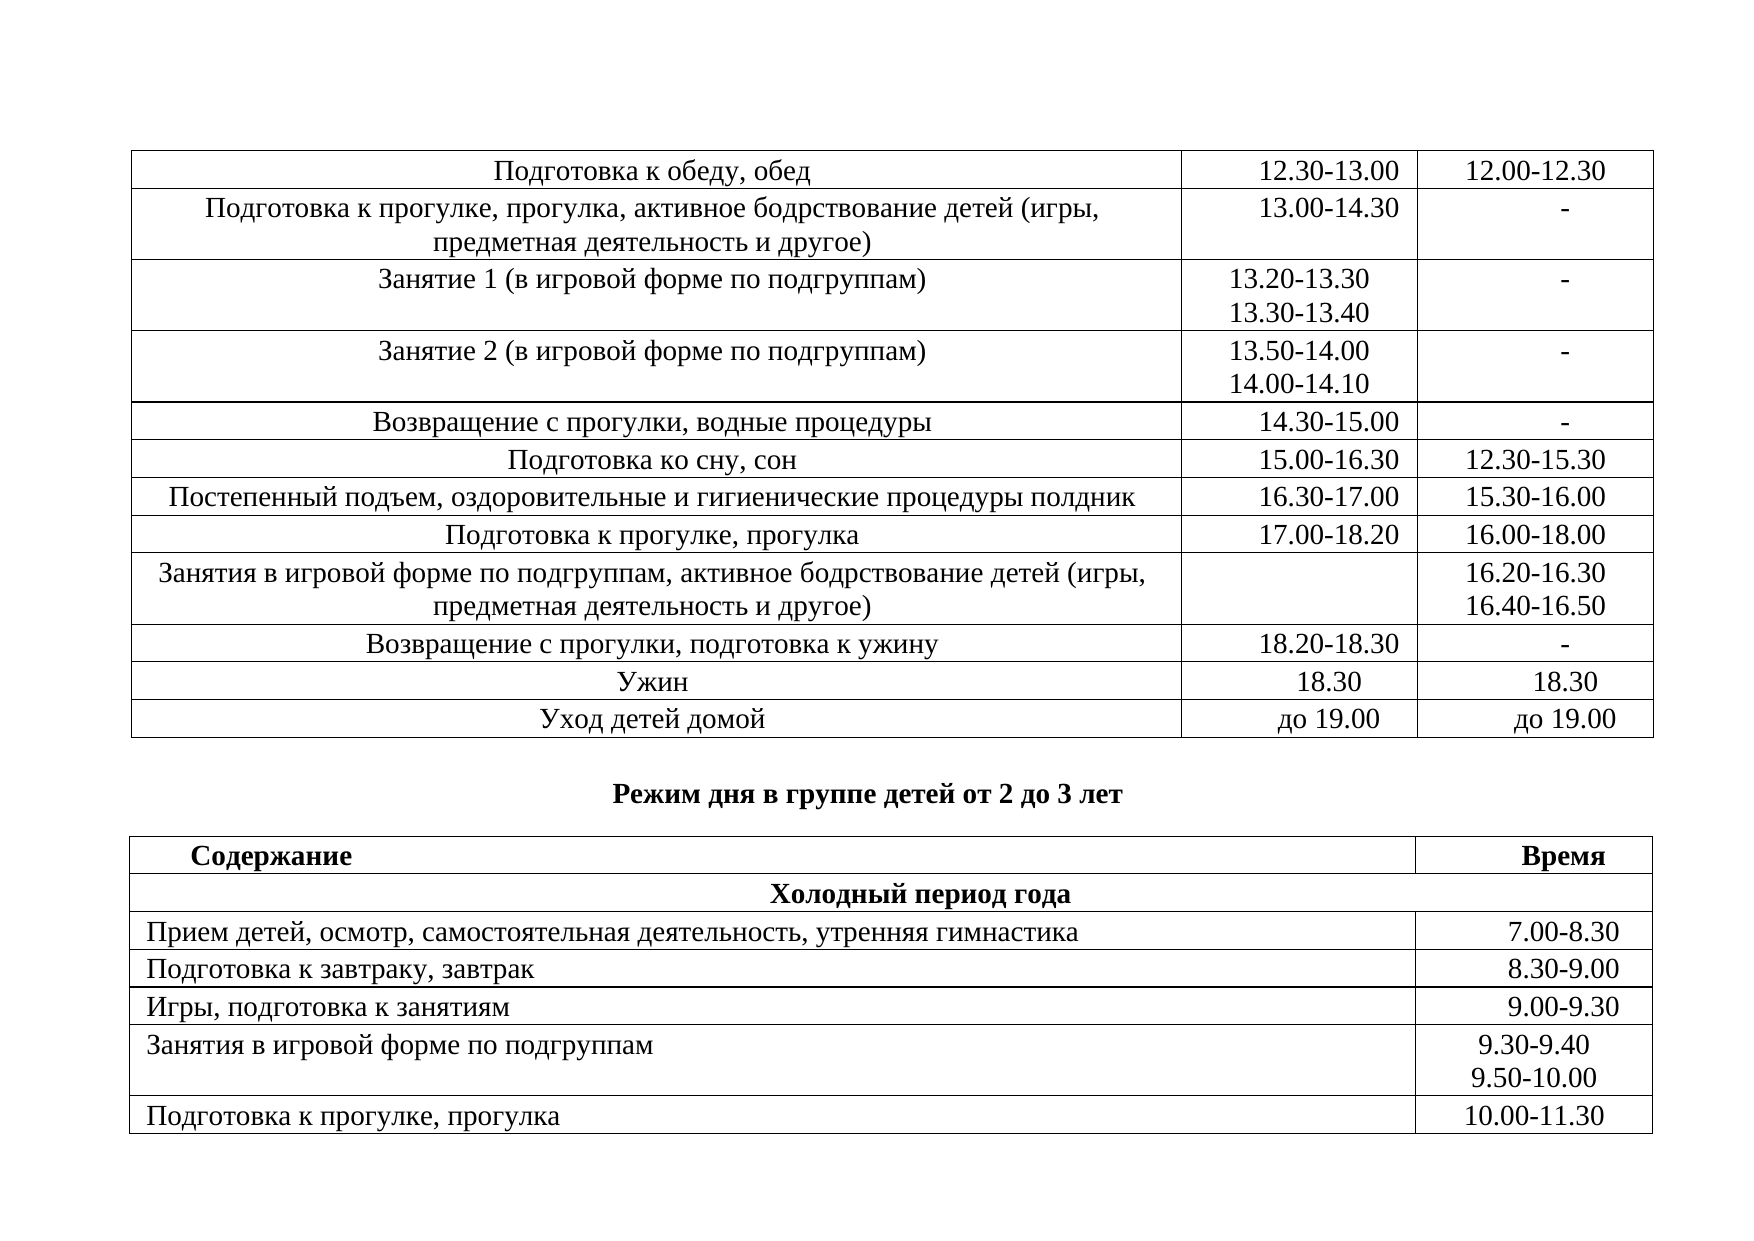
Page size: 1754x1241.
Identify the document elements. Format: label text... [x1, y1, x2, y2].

table_cell Подготовка к завтраку, завтрак [130, 950, 1415, 986]
table_cell - [1418, 189, 1653, 259]
table_cell 14.30-15.00 [1182, 403, 1417, 439]
table_cell 16.30-17.00 [1182, 478, 1417, 514]
table_cell 13.50-14.00 14.00-14.10 [1182, 331, 1417, 401]
table_cell Подготовка ко сну, сон [132, 440, 1181, 477]
table_cell 12.30-15.30 [1418, 440, 1653, 477]
table_cell Занятия в игровой форме по подгруппам [130, 1025, 1415, 1095]
table_header Время [1416, 837, 1652, 873]
table_cell [1182, 553, 1417, 623]
table_cell 16.00-18.00 [1418, 516, 1653, 552]
table_cell 16.20-16.30 16.40-16.50 [1418, 553, 1653, 623]
table_cell 18.20-18.30 [1182, 625, 1417, 661]
table_cell Возвращение с прогулки, водные процедуры [132, 403, 1181, 439]
table_cell 12.30-13.00 [1182, 151, 1417, 188]
table_cell Прием детей, осмотр, самостоятельная деятельность, утренняя гимнастика [130, 912, 1415, 949]
table_cell - [1418, 331, 1653, 401]
table_cell 18.30 [1418, 662, 1653, 699]
table_cell Подготовка к прогулке, прогулка, активное бодрствование детей (игры, предметная деятельность и другое) [132, 189, 1181, 259]
table_cell до 19.00 [1418, 700, 1653, 737]
table_header Содержание [130, 837, 1415, 873]
table_cell 9.00-9.30 [1416, 988, 1652, 1024]
text Режим дня в группе детей от 2 до 3 лет [131, 776, 1604, 810]
table_cell 15.30-16.00 [1418, 478, 1653, 514]
table_cell Постепенный подъем, оздоровительные и гигиенические процедуры полдник [132, 478, 1181, 514]
table_cell Ужин [132, 662, 1181, 699]
table_cell 9.30-9.40 9.50-10.00 [1416, 1025, 1652, 1095]
table_cell Возвращение с прогулки, подготовка к ужину [132, 625, 1181, 661]
table_cell Уход детей домой [132, 700, 1181, 737]
table_cell Игры, подготовка к занятиям [130, 988, 1415, 1024]
table_cell до 19.00 [1182, 700, 1417, 737]
table_cell 10.00-11.30 [1416, 1096, 1652, 1133]
table_cell - [1418, 260, 1653, 330]
table_cell 18.30 [1182, 662, 1417, 699]
table_cell Занятие 2 (в игровой форме по подгруппам) [132, 331, 1181, 401]
table_cell Занятие 1 (в игровой форме по подгруппам) [132, 260, 1181, 330]
table_cell 7.00-8.30 [1416, 912, 1652, 949]
table_cell Занятия в игровой форме по подгруппам, активное бодрствование детей (игры, предметная деятельность и другое) [132, 553, 1181, 623]
table_cell 17.00-18.20 [1182, 516, 1417, 552]
table_cell Подготовка к прогулке, прогулка [130, 1096, 1415, 1133]
table_cell - [1418, 403, 1653, 439]
table_cell 13.20-13.30 13.30-13.40 [1182, 260, 1417, 330]
table_cell 13.00-14.30 [1182, 189, 1417, 259]
table_cell Холодный период года [130, 874, 1652, 911]
table_cell Подготовка к прогулке, прогулка [132, 516, 1181, 552]
table_cell - [1418, 625, 1653, 661]
table_cell 15.00-16.30 [1182, 440, 1417, 477]
table_cell Подготовка к обеду, обед [132, 151, 1181, 188]
table_cell 8.30-9.00 [1416, 950, 1652, 986]
table_cell 12.00-12.30 [1418, 151, 1653, 188]
